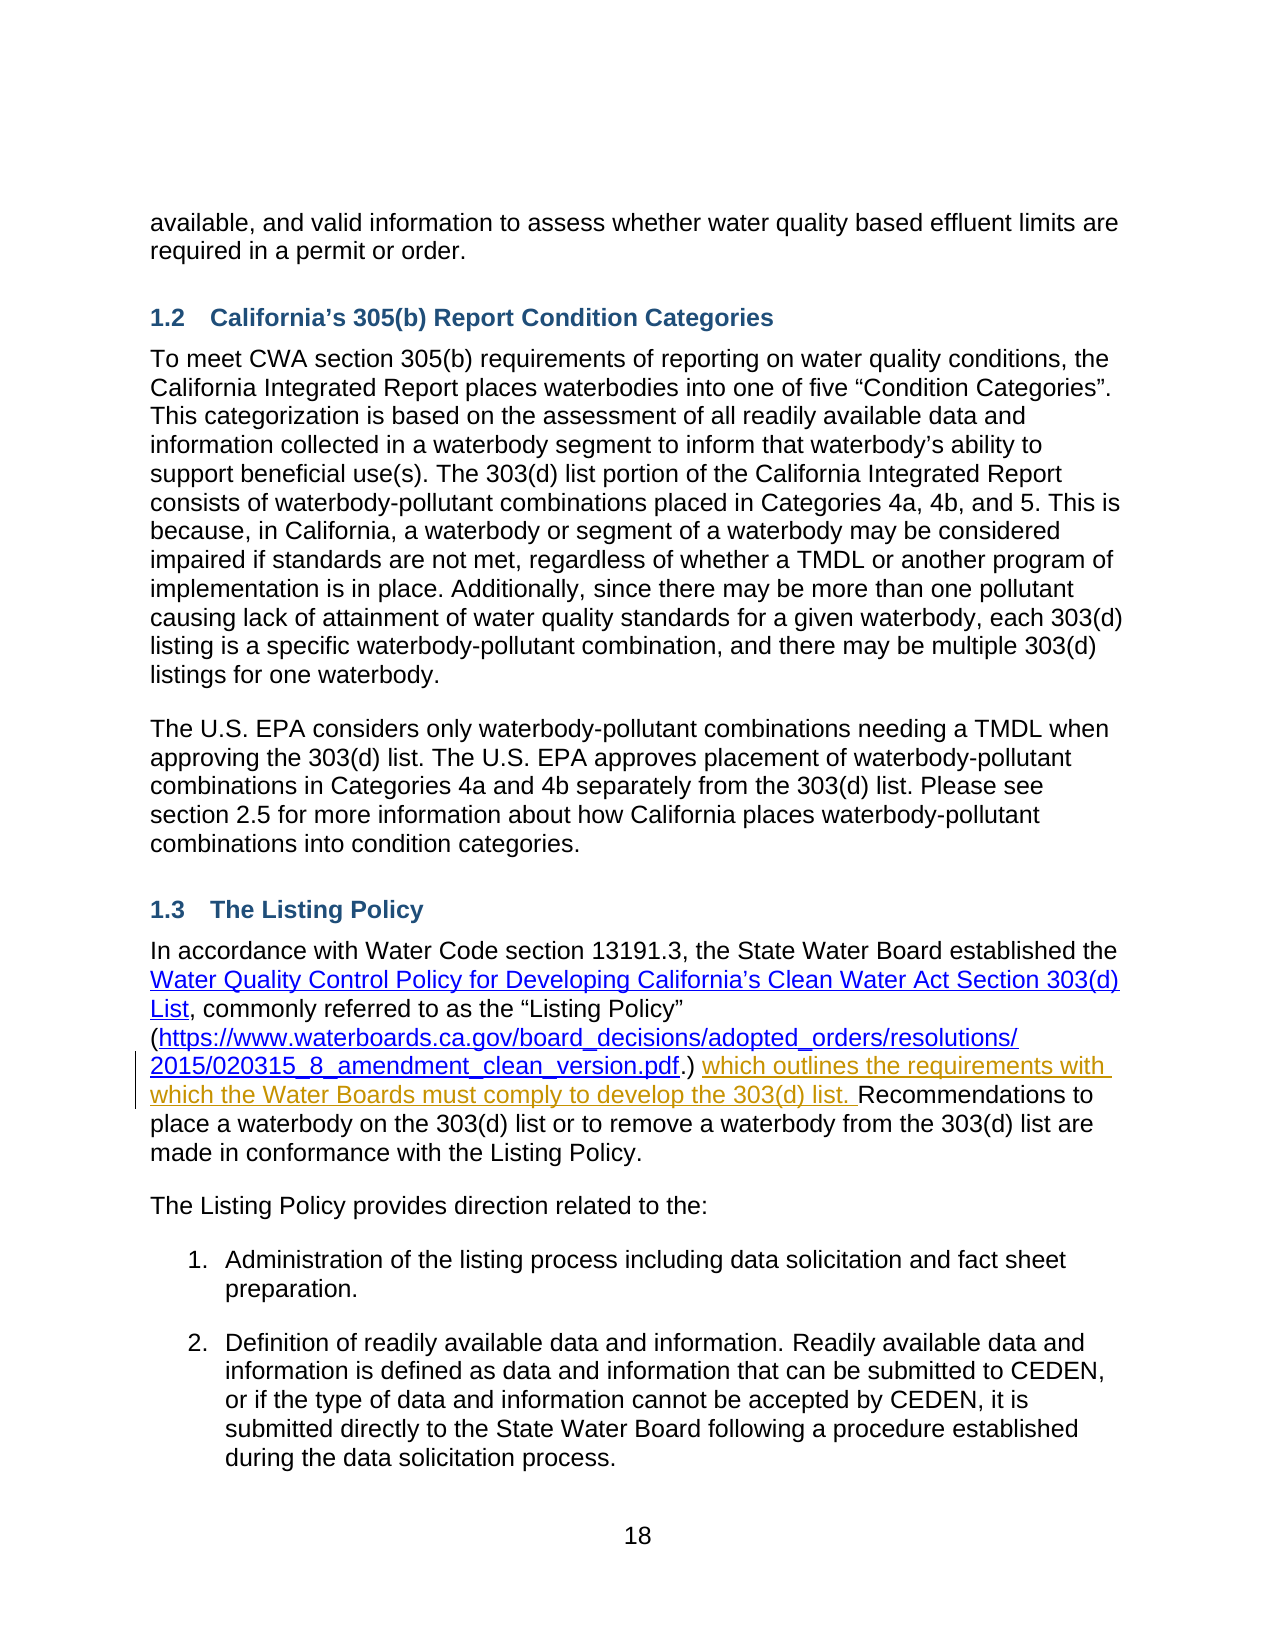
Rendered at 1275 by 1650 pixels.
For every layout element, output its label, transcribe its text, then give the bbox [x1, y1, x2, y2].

subtitle The Listing Policy [150, 895, 1125, 924]
text To meet CWA section 305(b) requirements of reporting on water quality conditions, the California Integrated Report places waterbodies into one of five “Condition Categories”. This categorization is based on the assessment of all readily available data and information collected in a waterbody segment to inform that waterbody’s ability to support beneficial use(s). The 303(d) list portion of the California Integrated Report consists of waterbody-pollutant combinations placed in Categories 4a, 4b, and 5. This is because, in California, a waterbody or segment of a waterbody may be considered impaired if standards are not met, regardless of whether a TMDL or another program of implementation is in place. Additionally, since there may be more than one pollutant causing lack of attainment of water quality standards for a given waterbody, each 303(d) listing is a specific waterbody-pollutant combination, and there may be multiple 303(d) listings for one waterbody. [150, 344, 1125, 689]
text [150, 207, 1125, 265]
text The U.S. EPA considers only waterbody-pollutant combinations needing a TMDL when approving the 303(d) list. The U.S. EPA approves placement of waterbody-pollutant combinations in Categories 4a and 4b separately from the 303(d) list. Please see section 2.5 for more information about how California places waterbody-pollutant combinations into condition categories. [150, 714, 1125, 857]
list Definition of readily available data and information. Readily available data and information is defined as data and information that can be submitted to CEDEN, or if the type of data and information cannot be accepted by CEDEN, it is submitted directly to the State Water Board following a procedure established during the data solicitation process. [187, 1327, 1125, 1471]
list Administration of the listing process including data solicitation and fact sheet preparation. [187, 1245, 1125, 1302]
text The Listing Policy provides direction related to the: [150, 1191, 1125, 1220]
subtitle California’s 305(b) Report Condition Categories [150, 302, 1125, 331]
text In accordance with Water Code section 13191.3, the State Water Board established the Water Quality Control Policy for Developing California’s Clean Water Act Section 303(d) List, commonly referred to as the “Listing Policy” (https://www.waterboards.ca.gov/board_decisions/adopted_orders/resolutions/2015/020315_8_amendment_clean_version.pdf.) Recommendations to place a waterbody on the 303(d) list or to remove a waterbody from the 303(d) list are made in conformance with the Listing Policy. [150, 936, 1125, 1166]
